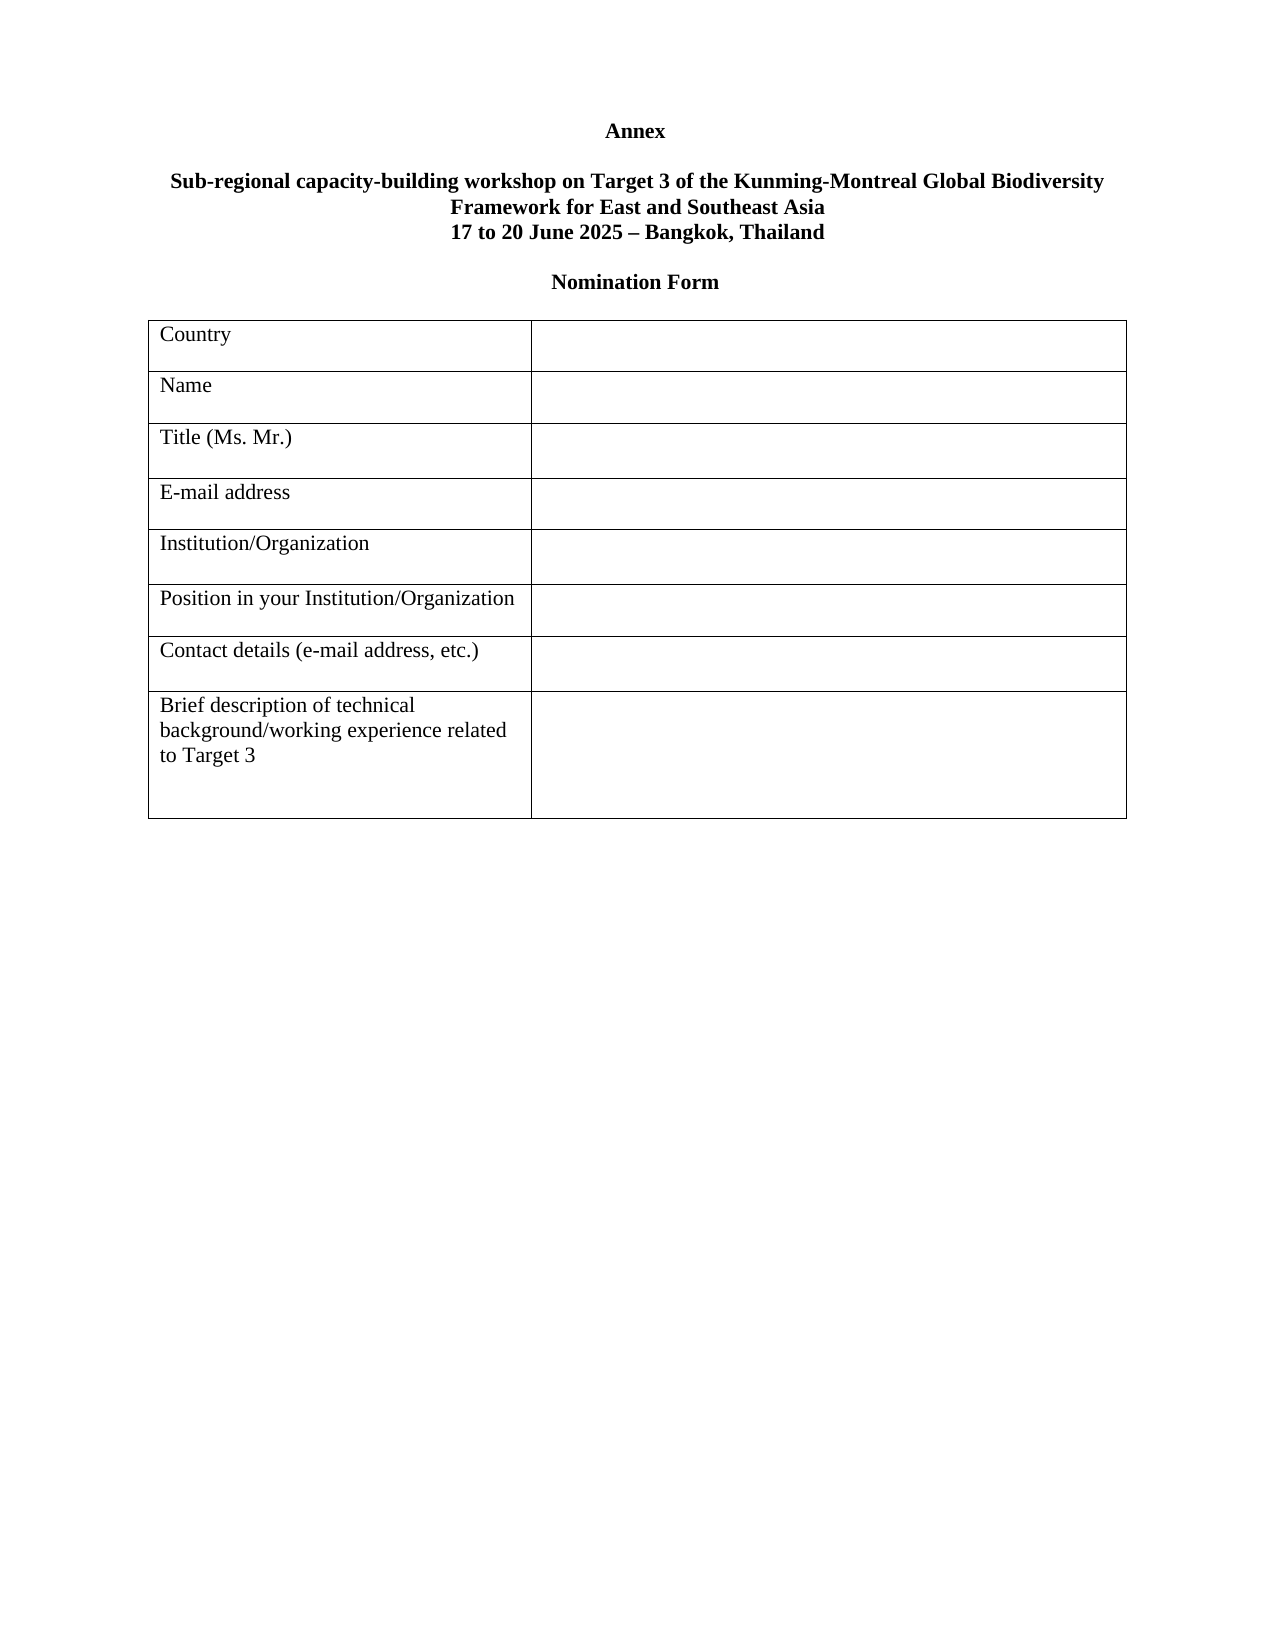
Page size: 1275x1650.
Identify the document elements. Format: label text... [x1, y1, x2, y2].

table_cell Title (Ms. Mr.) [149, 424, 531, 478]
table_cell [532, 479, 1126, 529]
text Nomination Form [148, 269, 1123, 294]
table_cell Institution/Organization [149, 530, 531, 584]
table_header Country [149, 321, 531, 371]
table_header [532, 321, 1126, 371]
table_cell Name [149, 372, 531, 423]
table_cell E-mail address [149, 479, 531, 529]
table_cell [532, 424, 1126, 478]
text Sub-regional capacity-building workshop on Target 3 of the Kunming-Montreal Global Biodiversity Framework for East and Southeast Asia 17 to 20 June 2025 – Bangkok, Thailand [148, 168, 1127, 244]
table_cell Brief description of technical background/working experience related to Target 3 [149, 692, 531, 818]
table_cell Position in your Institution/Organization [149, 585, 531, 636]
table_cell [532, 692, 1126, 818]
table_cell [532, 637, 1126, 691]
table_cell [532, 530, 1126, 584]
text Annex [148, 118, 1123, 143]
table_cell [532, 585, 1126, 636]
table_cell Contact details (e-mail address, etc.) [149, 637, 531, 691]
table_cell [532, 372, 1126, 423]
